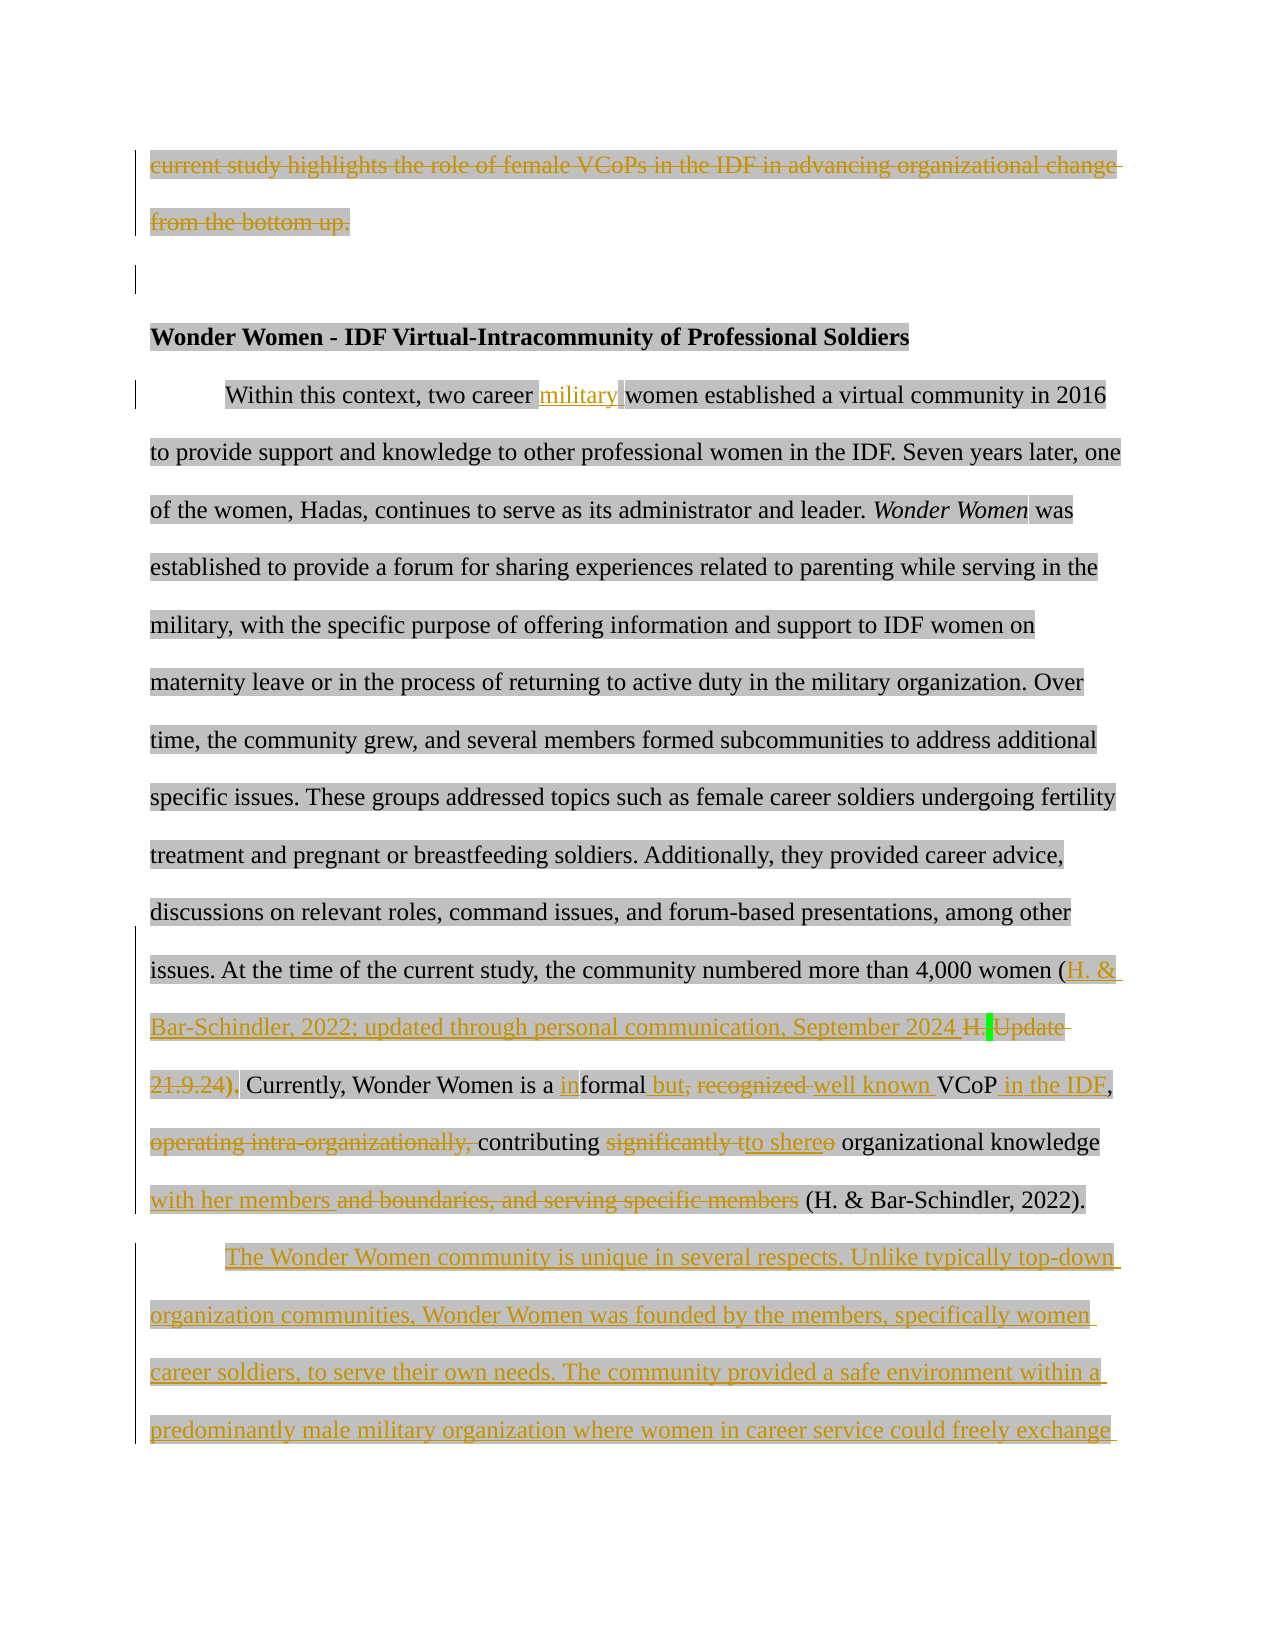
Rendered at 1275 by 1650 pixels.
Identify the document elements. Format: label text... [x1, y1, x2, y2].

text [150, 1242, 1125, 1444]
text Within this context, two career women established a virtual community in 2016 to provide support and knowledge to other professional women in the IDF. Seven years later, one of the women, Hadas, continues to serve as its administrator and leader. Wonder Women was established to provide a forum for sharing experiences related to parenting while serving in the military, with the specific purpose of offering information and support to IDF women on maternity leave or in the process of returning to active duty in the military organization. Over time, the community grew, and several members formed subcommunities to address additional specific issues. These groups addressed topics such as female career soldiers undergoing fertility treatment and pregnant or breastfeeding soldiers. Additionally, they provided career advice, discussions on relevant roles, command issues, and forum-based presentations, among other issues. At the time of the current study, the community numbered more than 4,000 women (). Currently, Wonder Women is a formal VCoP, contributing organizational knowledge (H. & Bar-Schindler, 2022). [150, 380, 1125, 1214]
subtitle Wonder Women - IDF Virtual-Intracommunity of Professional Soldiers [150, 322, 1125, 351]
